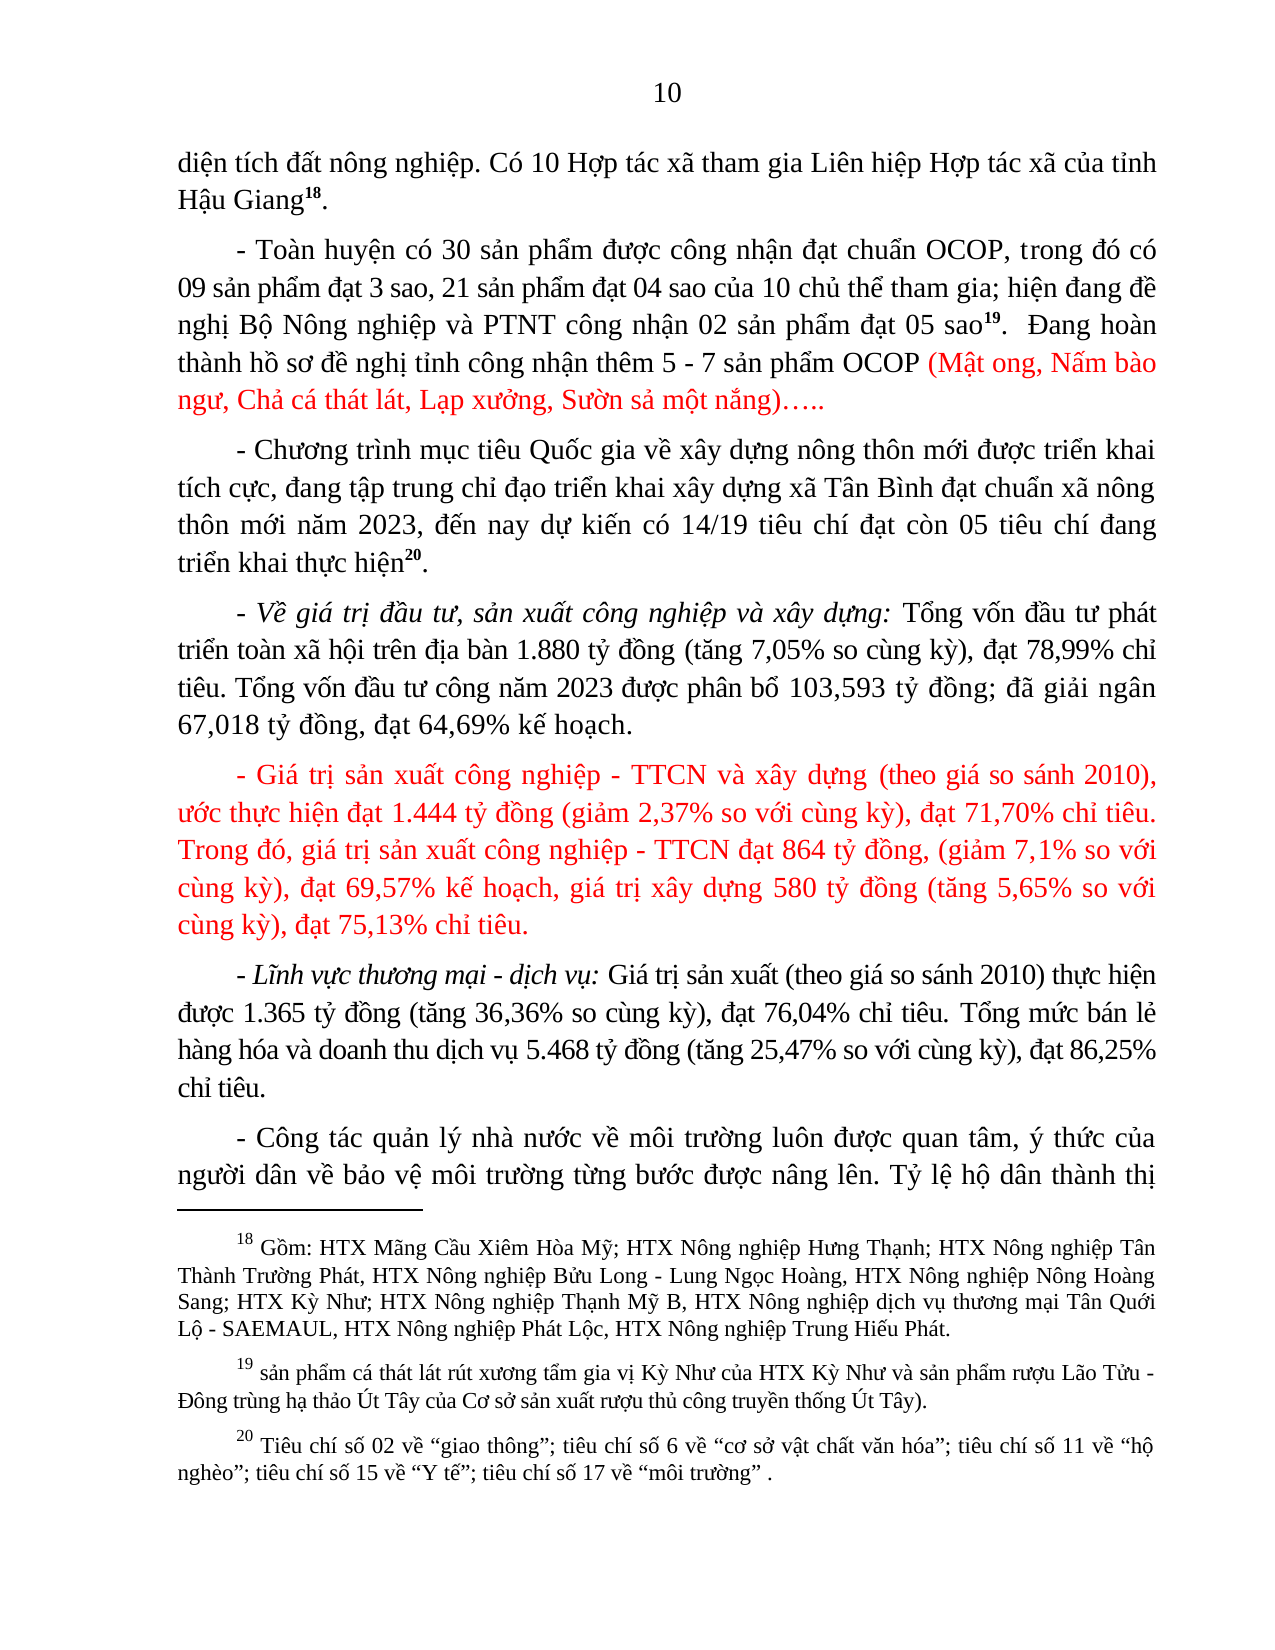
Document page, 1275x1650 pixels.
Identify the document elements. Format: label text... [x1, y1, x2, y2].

text - Lĩnh vực thương mại - dịch vụ: Giá trị sản xuất (theo giá so sánh 2010) thực hiện được 1.365 tỷ đồng (tăng 36,36% so cùng kỳ), đạt 76,04% chỉ tiêu. Tổng mức bán lẻ hàng hóa và doanh thu dịch vụ 5.468 tỷ đồng (tăng 25,47% so với cùng kỳ), đạt 86,25% chỉ tiêu. [177, 954, 1157, 1104]
text - Về giá trị đầu tư, sản xuất công nghiệp và xây dựng: Tổng vốn đầu tư phát triển toàn xã hội trên địa bàn 1.880 tỷ đồng (tăng 7,05% so cùng kỳ), đạt 78,99% chỉ tiêu. Tổng vốn đầu tư công năm 2023 được phân bổ 103,593 tỷ đồng; đã giải ngân 67,018 tỷ đồng, đạt 64,69% kế hoạch. [177, 592, 1157, 742]
text - Giá trị sản xuất công nghiệp - TTCN và xây dựng (theo giá so sánh 2010), ước thực hiện đạt 1.444 tỷ đồng (giảm 2,37% so với cùng kỳ), đạt 71,70% chỉ tiêu. Trong đó, giá trị sản xuất công nghiệp - TTCN đạt 864 tỷ đồng, (giảm 7,1% so với cùng kỳ), đạt 69,57% kế hoạch, giá trị xây dựng 580 tỷ đồng (tăng 5,65% so với cùng kỳ), đạt 75,13% chỉ tiêu. [177, 754, 1157, 942]
text - Toàn huyện có 30 sản phẩm được công nhận đạt chuẩn OCOP, trong đó có 09 sản phẩm đạt 3 sao, 21 sản phẩm đạt 04 sao của 10 chủ thể tham gia; hiện đang đề nghị Bộ Nông nghiệp và PTNT công nhận 02 sản phẩm đạt 05 sao. Đang hoàn thành hồ sơ đề nghị tỉnh công nhận thêm 5 - 7 sản phẩm OCOP (Mật ong, Nấm bào ngư, Chả cá thát lát, Lạp xưởng, Sườn sả một nắng)….. [177, 229, 1157, 417]
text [177, 1117, 1157, 1192]
text - Chương trình mục tiêu Quốc gia về xây dựng nông thôn mới được triển khai tích cực, đang tập trung chỉ đạo triển khai xây dựng xã Tân Bình đạt chuẩn xã nông thôn mới năm 2023, đến nay dự kiến có 14/19 tiêu chí đạt còn 05 tiêu chí đang triển khai thực hiện. [177, 429, 1157, 579]
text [177, 142, 1157, 217]
